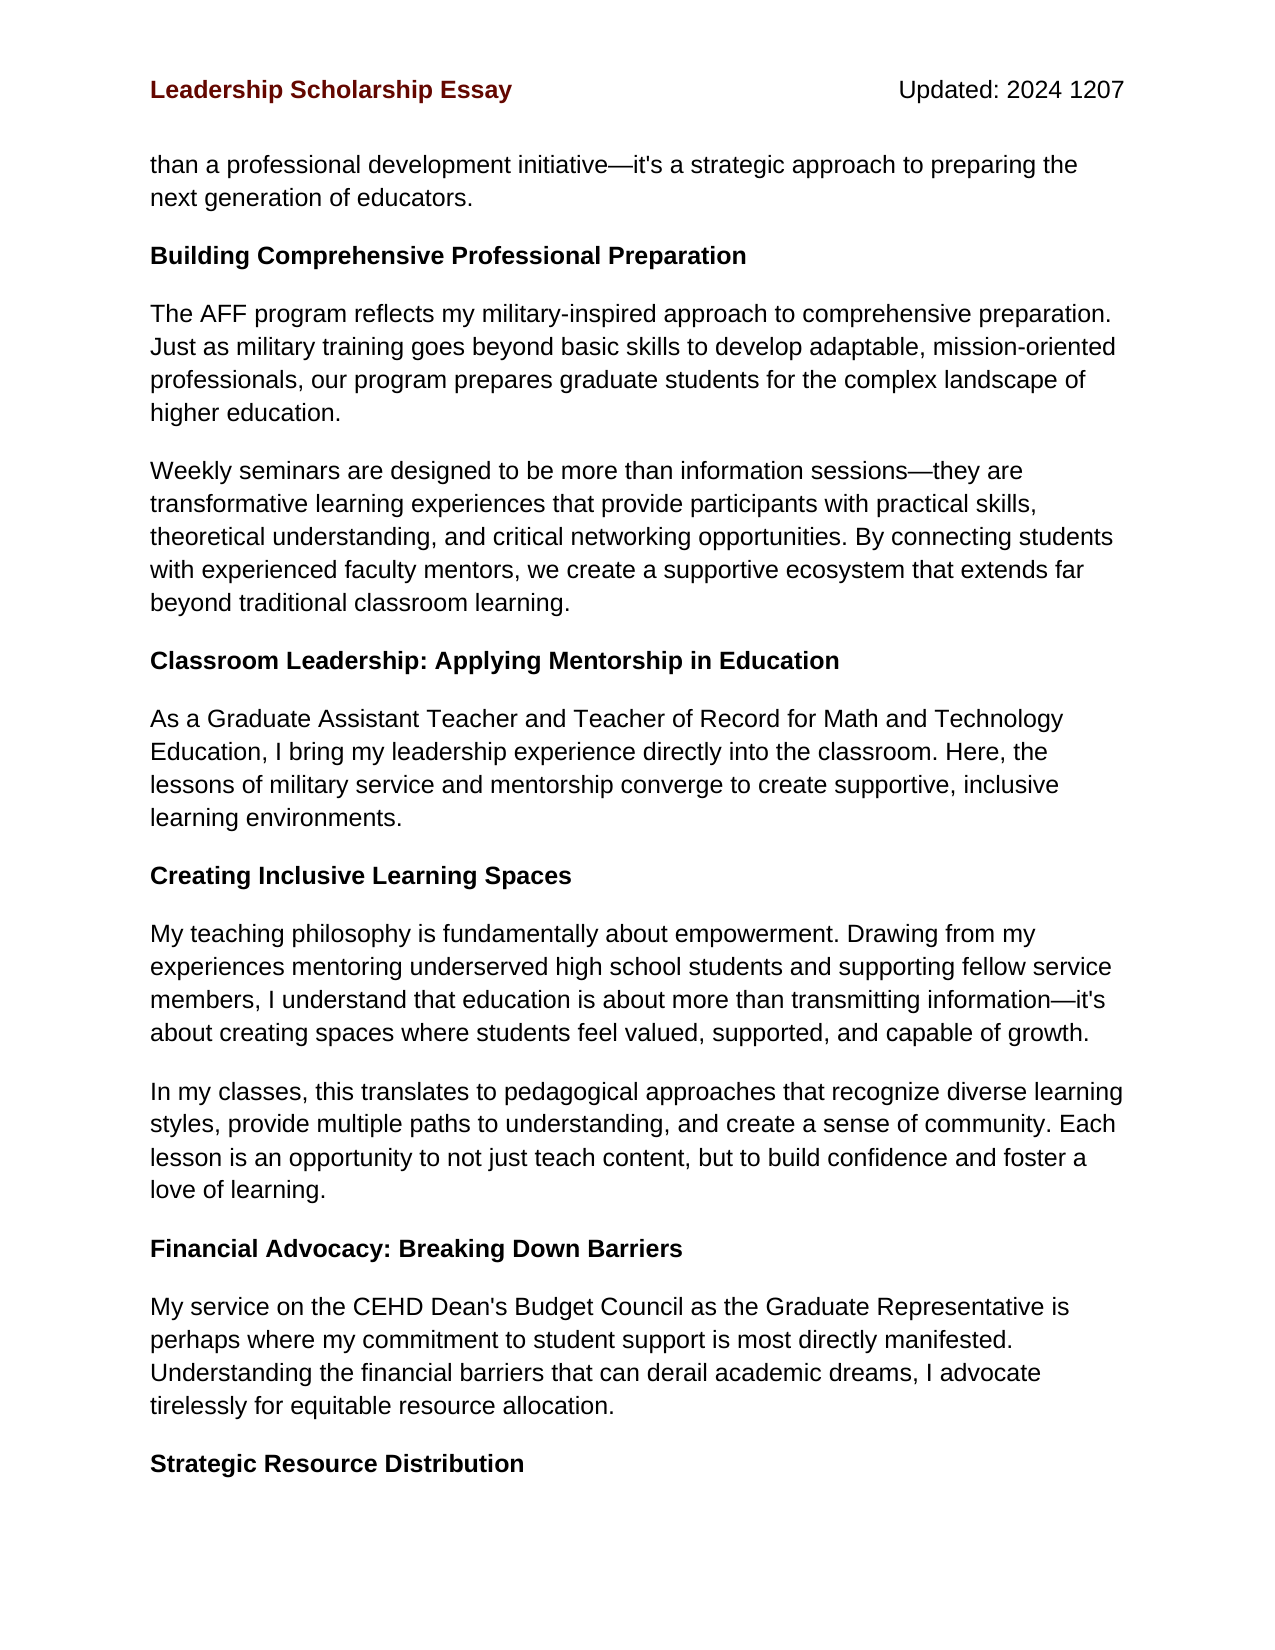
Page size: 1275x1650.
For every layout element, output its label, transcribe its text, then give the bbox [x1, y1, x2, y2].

text Weekly seminars are designed to be more than information sessions—they are transformative learning experiences that provide participants with practical skills, theoretical understanding, and critical networking opportunities. By connecting students with experienced faculty mentors, we create a supportive ecosystem that extends far beyond traditional classroom learning. [150, 456, 1125, 617]
text The AFF program reflects my military-inspired approach to comprehensive preparation. Just as military training goes beyond basic skills to develop adaptable, mission-oriented professionals, our program prepares graduate students for the complex landscape of higher education. [150, 299, 1125, 427]
text Classroom Leadership: Applying Mentorship in Education [150, 646, 1125, 675]
text In my classes, this translates to pedagogical approaches that recognize diverse learning styles, provide multiple paths to understanding, and create a sense of community. Each lesson is an opportunity to not just teach content, but to build confidence and foster a love of learning. [150, 1076, 1125, 1204]
text Financial Advocacy: Breaking Down Barriers [150, 1233, 1125, 1262]
text Creating Inclusive Learning Spaces [150, 861, 1125, 890]
text Strategic Resource Distribution [150, 1449, 1125, 1477]
text As a Graduate Assistant Teacher and Teacher of Record for Math and Technology Education, I bring my leadership experience directly into the classroom. Here, the lessons of military service and mentorship converge to create supportive, inclusive learning environments. [150, 704, 1125, 832]
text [150, 150, 1125, 212]
text My teaching philosophy is fundamentally about empowerment. Drawing from my experiences mentoring underserved high school students and supporting fellow service members, I understand that education is about more than transmitting information—it's about creating spaces where students feel valued, supported, and capable of growth. [150, 919, 1125, 1047]
text My service on the CEHD Dean's Budget Council as the Graduate Representative is perhaps where my commitment to student support is most directly manifested. Understanding the financial barriers that can derail academic dreams, I advocate tirelessly for equitable resource allocation. [150, 1292, 1125, 1419]
text Building Comprehensive Professional Preparation [150, 241, 1125, 270]
